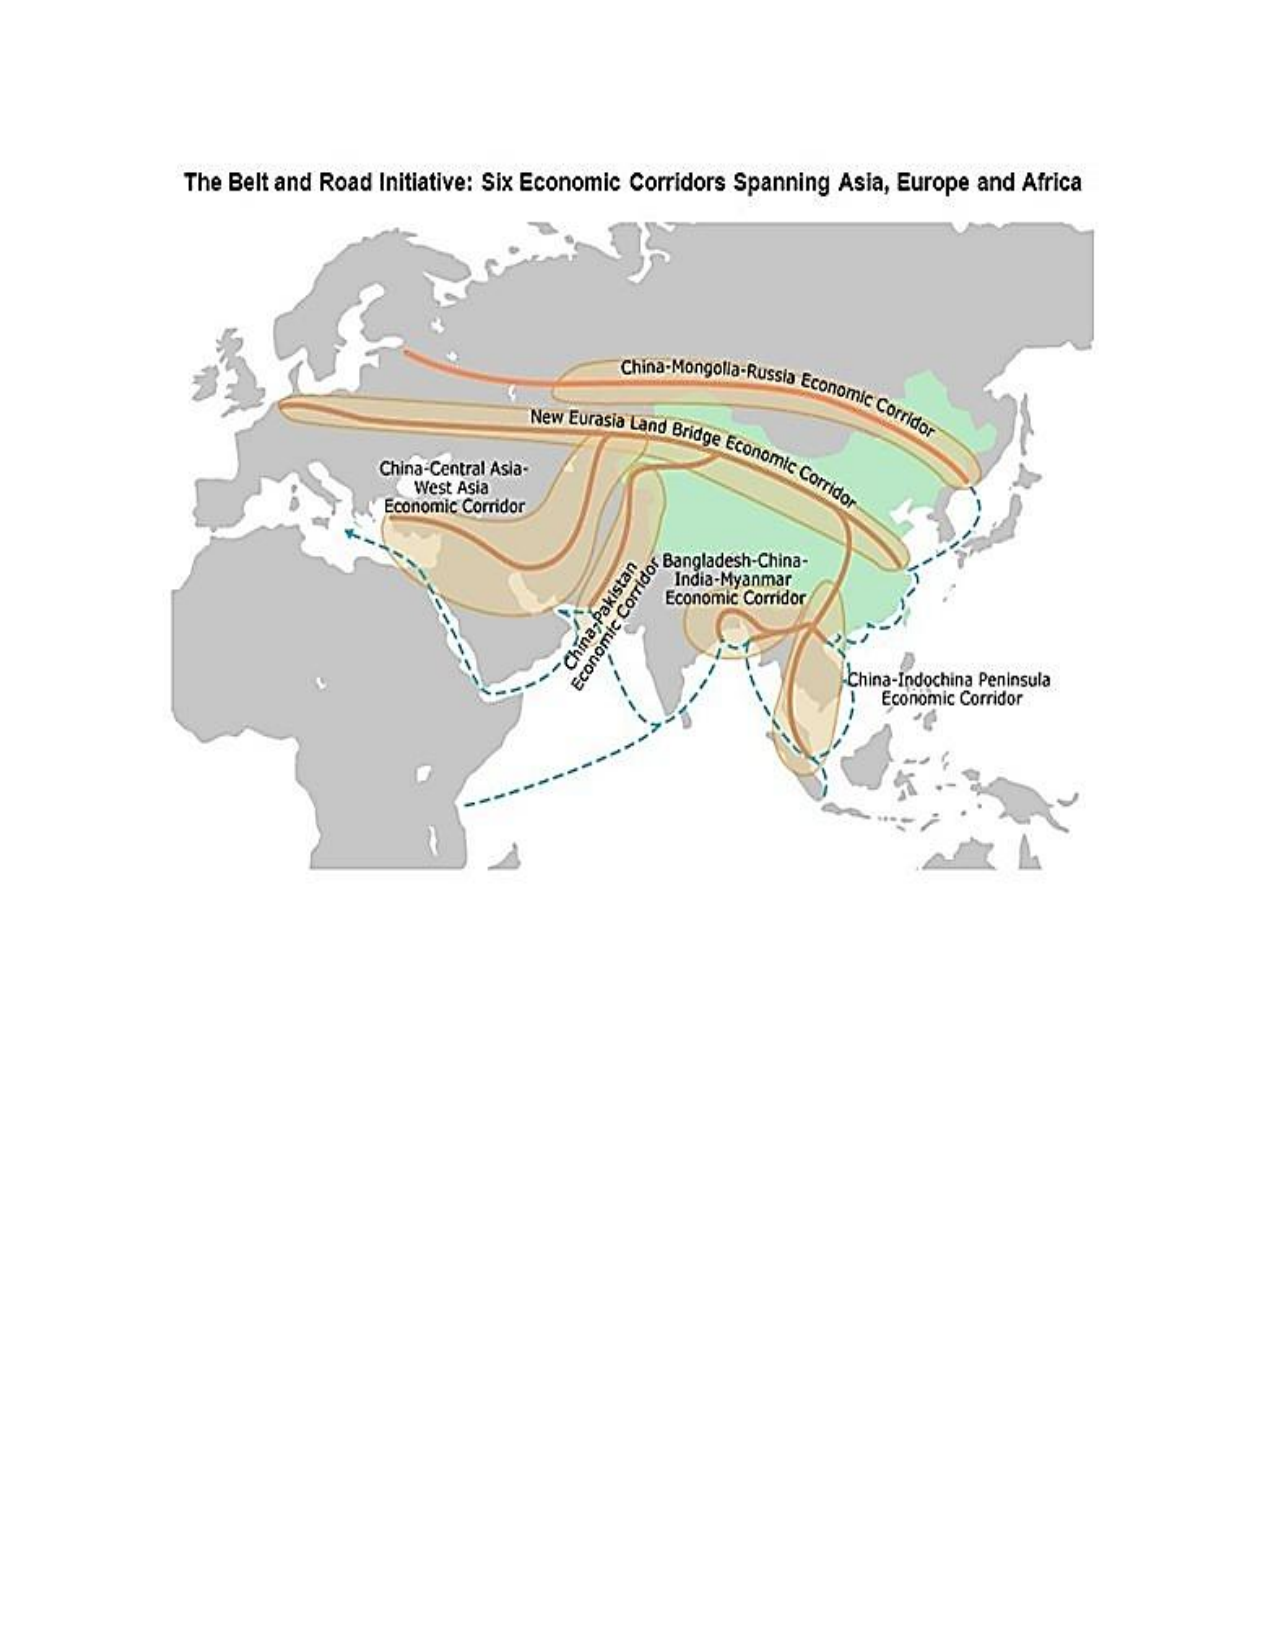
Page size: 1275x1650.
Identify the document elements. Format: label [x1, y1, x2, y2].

picture [150, 149, 1125, 893]
